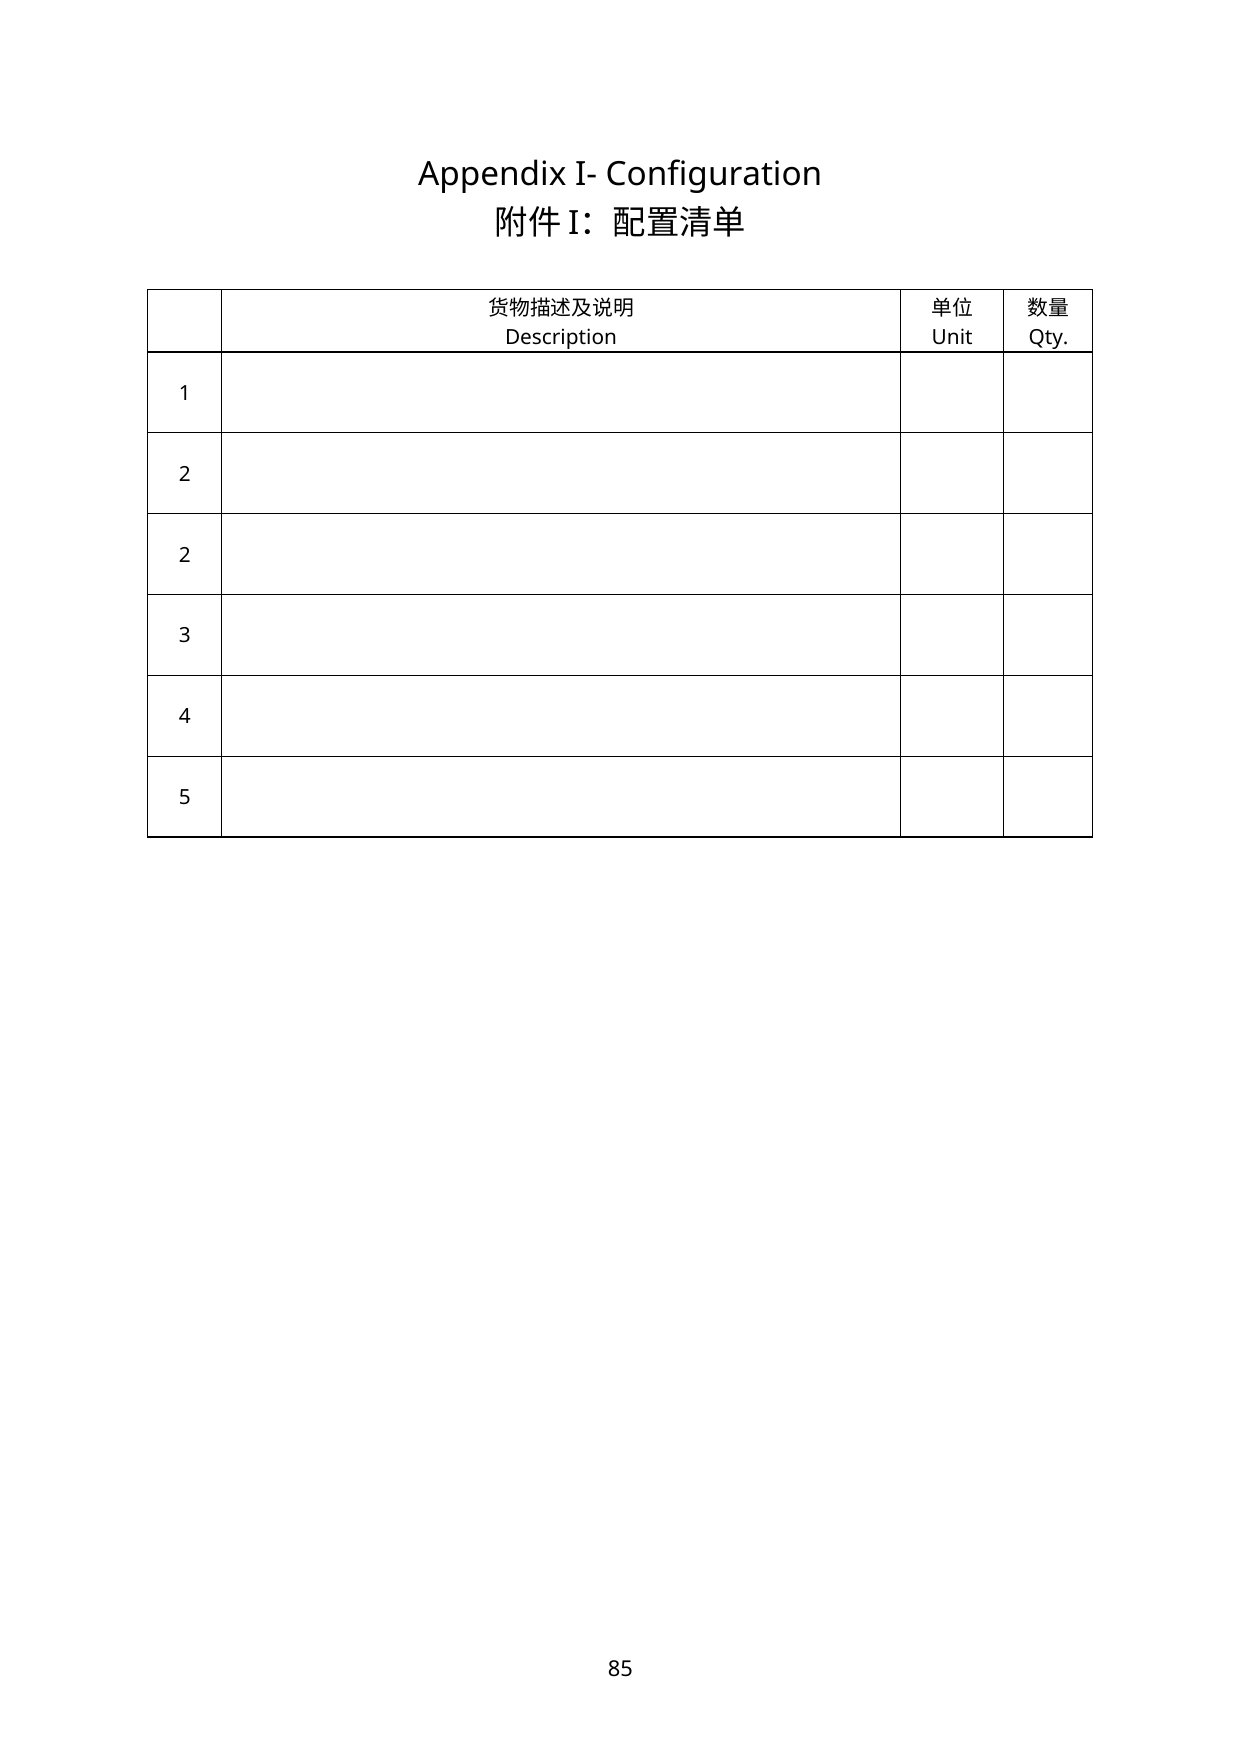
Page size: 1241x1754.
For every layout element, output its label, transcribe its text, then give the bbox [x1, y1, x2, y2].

table_cell 5 [148, 757, 221, 836]
table_cell 2 [148, 433, 221, 513]
table_cell [222, 595, 900, 675]
table_cell [1004, 757, 1092, 836]
table_cell [1004, 353, 1092, 432]
table_cell [222, 676, 900, 756]
table_cell [1004, 514, 1092, 594]
table_cell 2 [148, 514, 221, 594]
table_cell 4 [148, 676, 221, 756]
table_cell [1004, 433, 1092, 513]
table_cell [222, 514, 900, 594]
table_header 货物描述及说明 Description [222, 290, 900, 351]
text 附件I：配置清单 [187, 195, 1053, 244]
table_cell [222, 757, 900, 836]
table_cell [1004, 676, 1092, 756]
text Appendix I- Configuration [187, 150, 1053, 195]
table_cell [901, 595, 1003, 675]
table_cell [901, 353, 1003, 432]
table_cell [222, 433, 900, 513]
table_header [148, 290, 221, 351]
table_cell [901, 433, 1003, 513]
table_header 数量 Qty. [1004, 290, 1092, 351]
table_cell 3 [148, 595, 221, 675]
table_cell [222, 353, 900, 432]
table_header 单位 Unit [901, 290, 1003, 351]
table_cell [901, 676, 1003, 756]
table_cell [901, 757, 1003, 836]
table_cell [1004, 595, 1092, 675]
table_cell 1 [148, 353, 221, 432]
table_cell [901, 514, 1003, 594]
